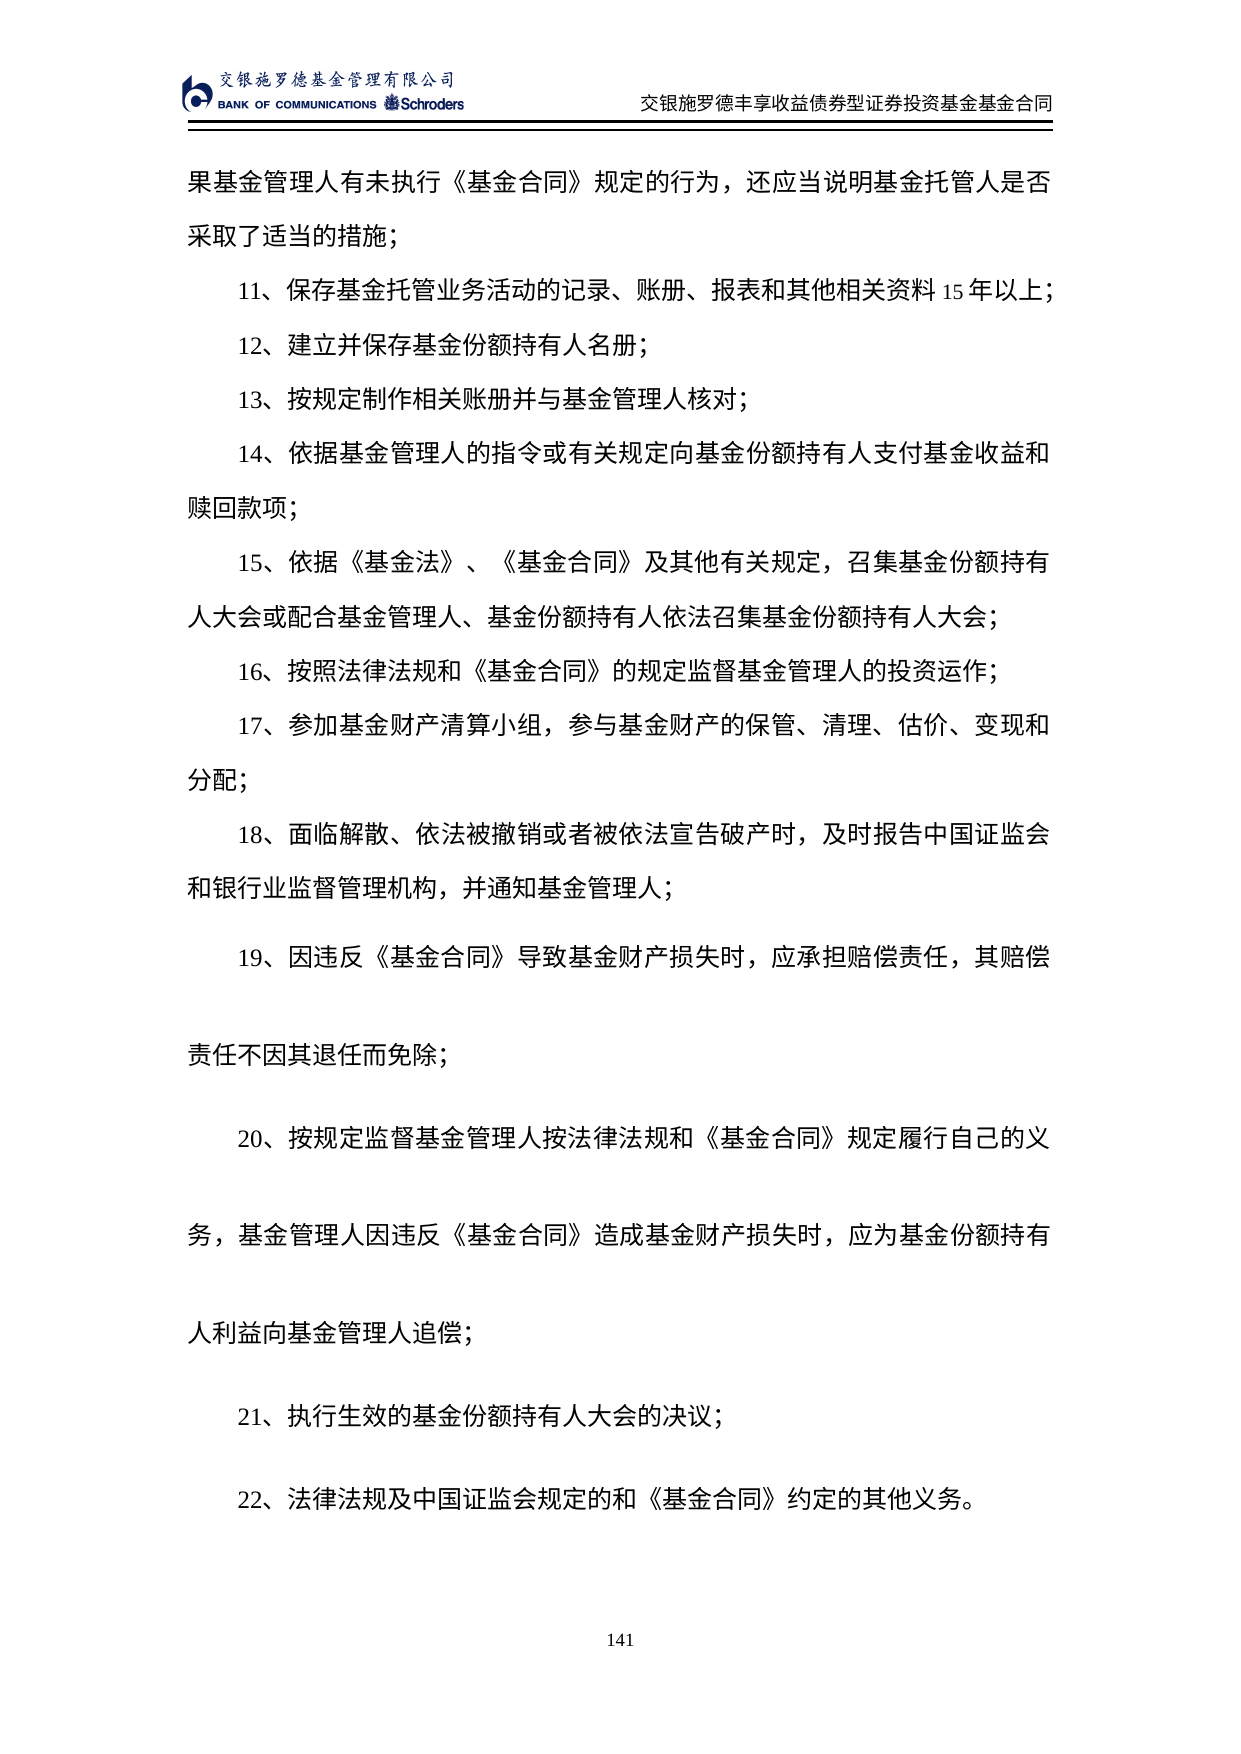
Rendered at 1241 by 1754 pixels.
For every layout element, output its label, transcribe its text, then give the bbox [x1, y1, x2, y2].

text 12、建立并保存基金份额持有人名册； [187, 325, 1053, 361]
text 19、因违反《基金合同》导致基金财产损失时，应承担赔偿责任，其赔偿责任不因其退任而免除； [187, 923, 1053, 1086]
text 18、面临解散、依法被撤销或者被依法宣告破产时，及时报告中国证监会和银行业监督管理机构，并通知基金管理人； [187, 814, 1053, 905]
text 14、依据基金管理人的指令或有关规定向基金份额持有人支付基金收益和赎回款项； [187, 434, 1053, 524]
text 13、按规定制作相关账册并与基金管理人核对； [187, 379, 1053, 416]
text 22、法律法规及中国证监会规定的和《基金合同》约定的其他义务。 [187, 1465, 1053, 1530]
picture [182, 71, 464, 112]
text 20、按规定监督基金管理人按法律法规和《基金合同》规定履行自己的义务，基金管理人因违反《基金合同》造成基金财产损失时，应为基金份额持有人利益向基金管理人追偿； [187, 1104, 1053, 1364]
text 11、保存基金托管业务活动的记录、账册、报表和其他相关资料15年以上； [187, 271, 1053, 307]
text 17、参加基金财产清算小组，参与基金财产的保管、清理、估价、变现和分配； [187, 706, 1053, 796]
text 16、按照法律法规和《基金合同》的规定监督基金管理人的投资运作； [187, 651, 1053, 688]
text 21、执行生效的基金份额持有人大会的决议； [187, 1382, 1053, 1447]
text 15、依据《基金法》、《基金合同》及其他有关规定，召集基金份额持有人大会或配合基金管理人、基金份额持有人依法召集基金份额持有人大会； [187, 543, 1053, 633]
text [187, 162, 1053, 253]
